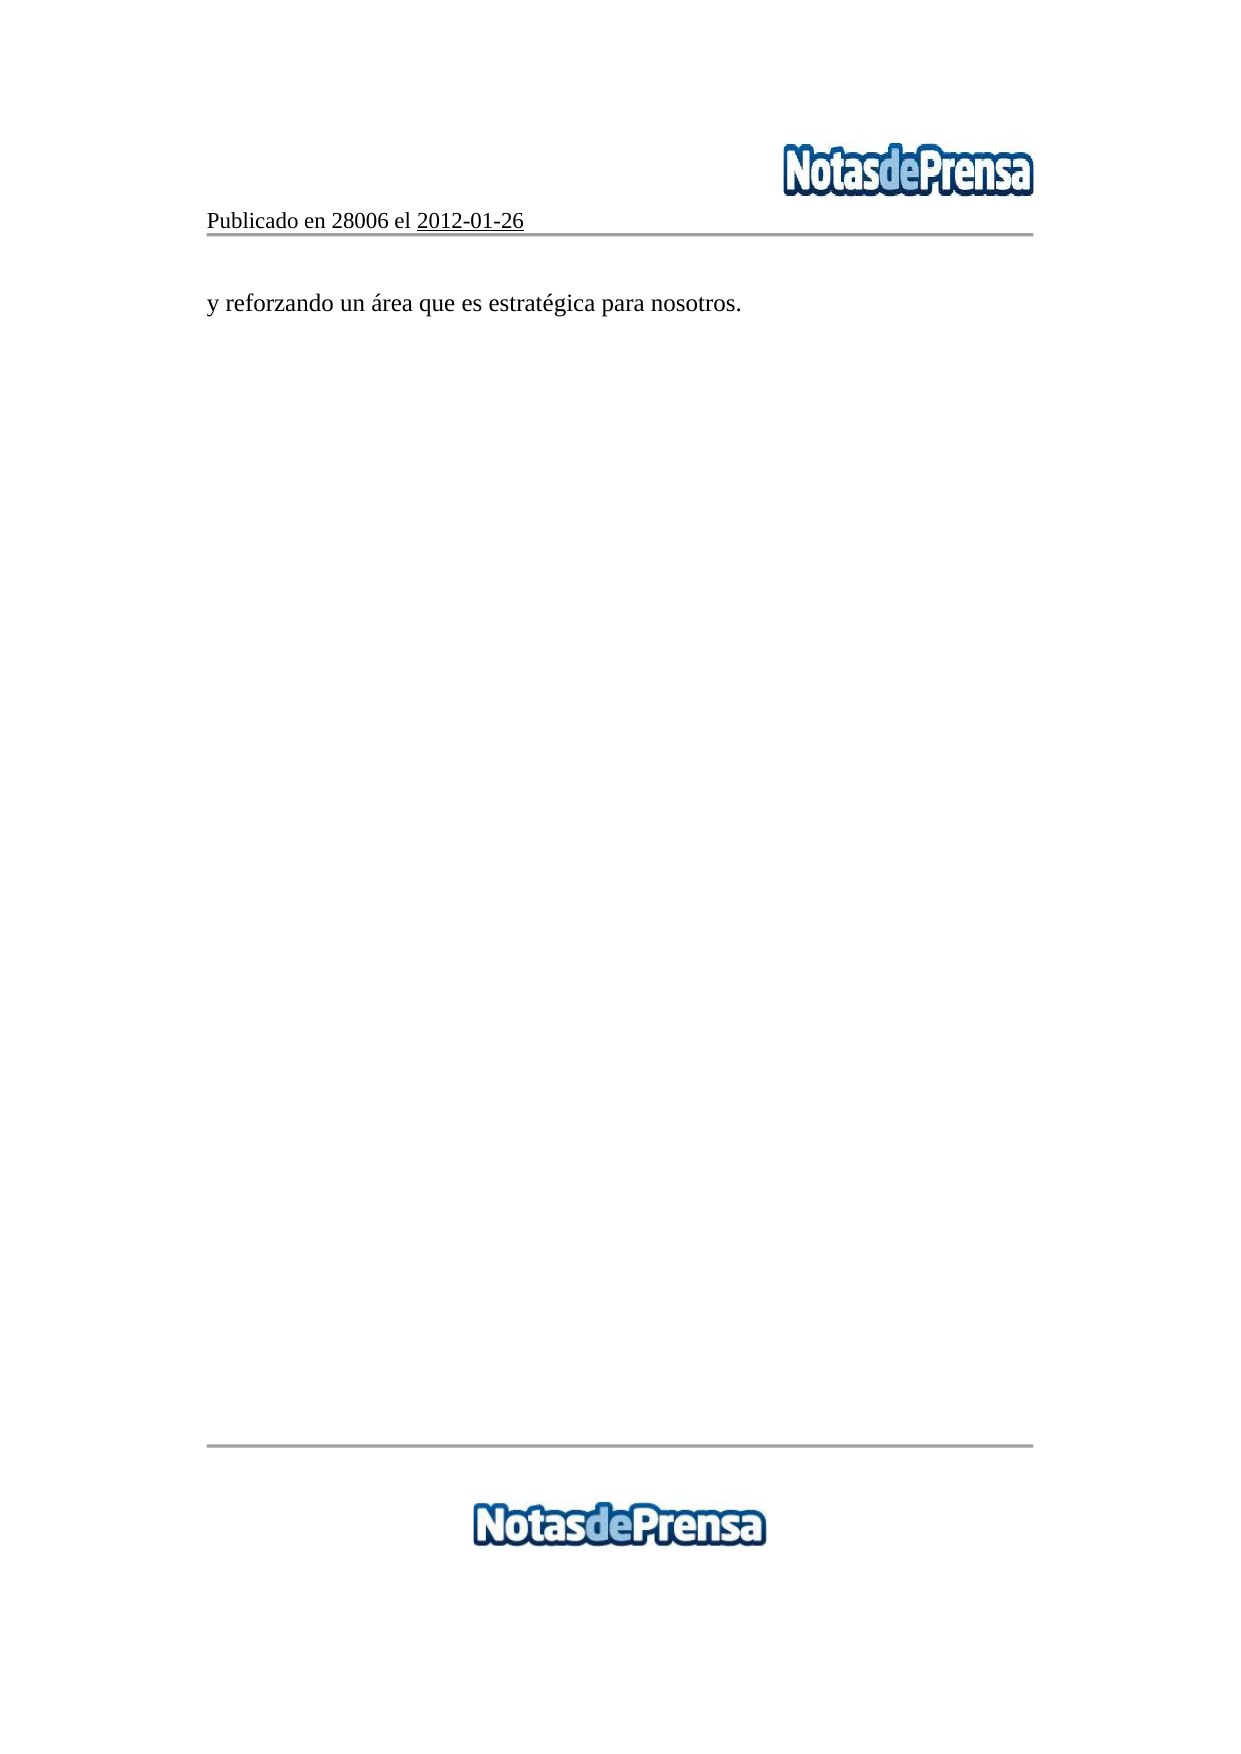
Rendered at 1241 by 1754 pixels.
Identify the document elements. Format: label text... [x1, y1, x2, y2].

picture [473, 1501, 767, 1548]
picture [783, 142, 1034, 199]
